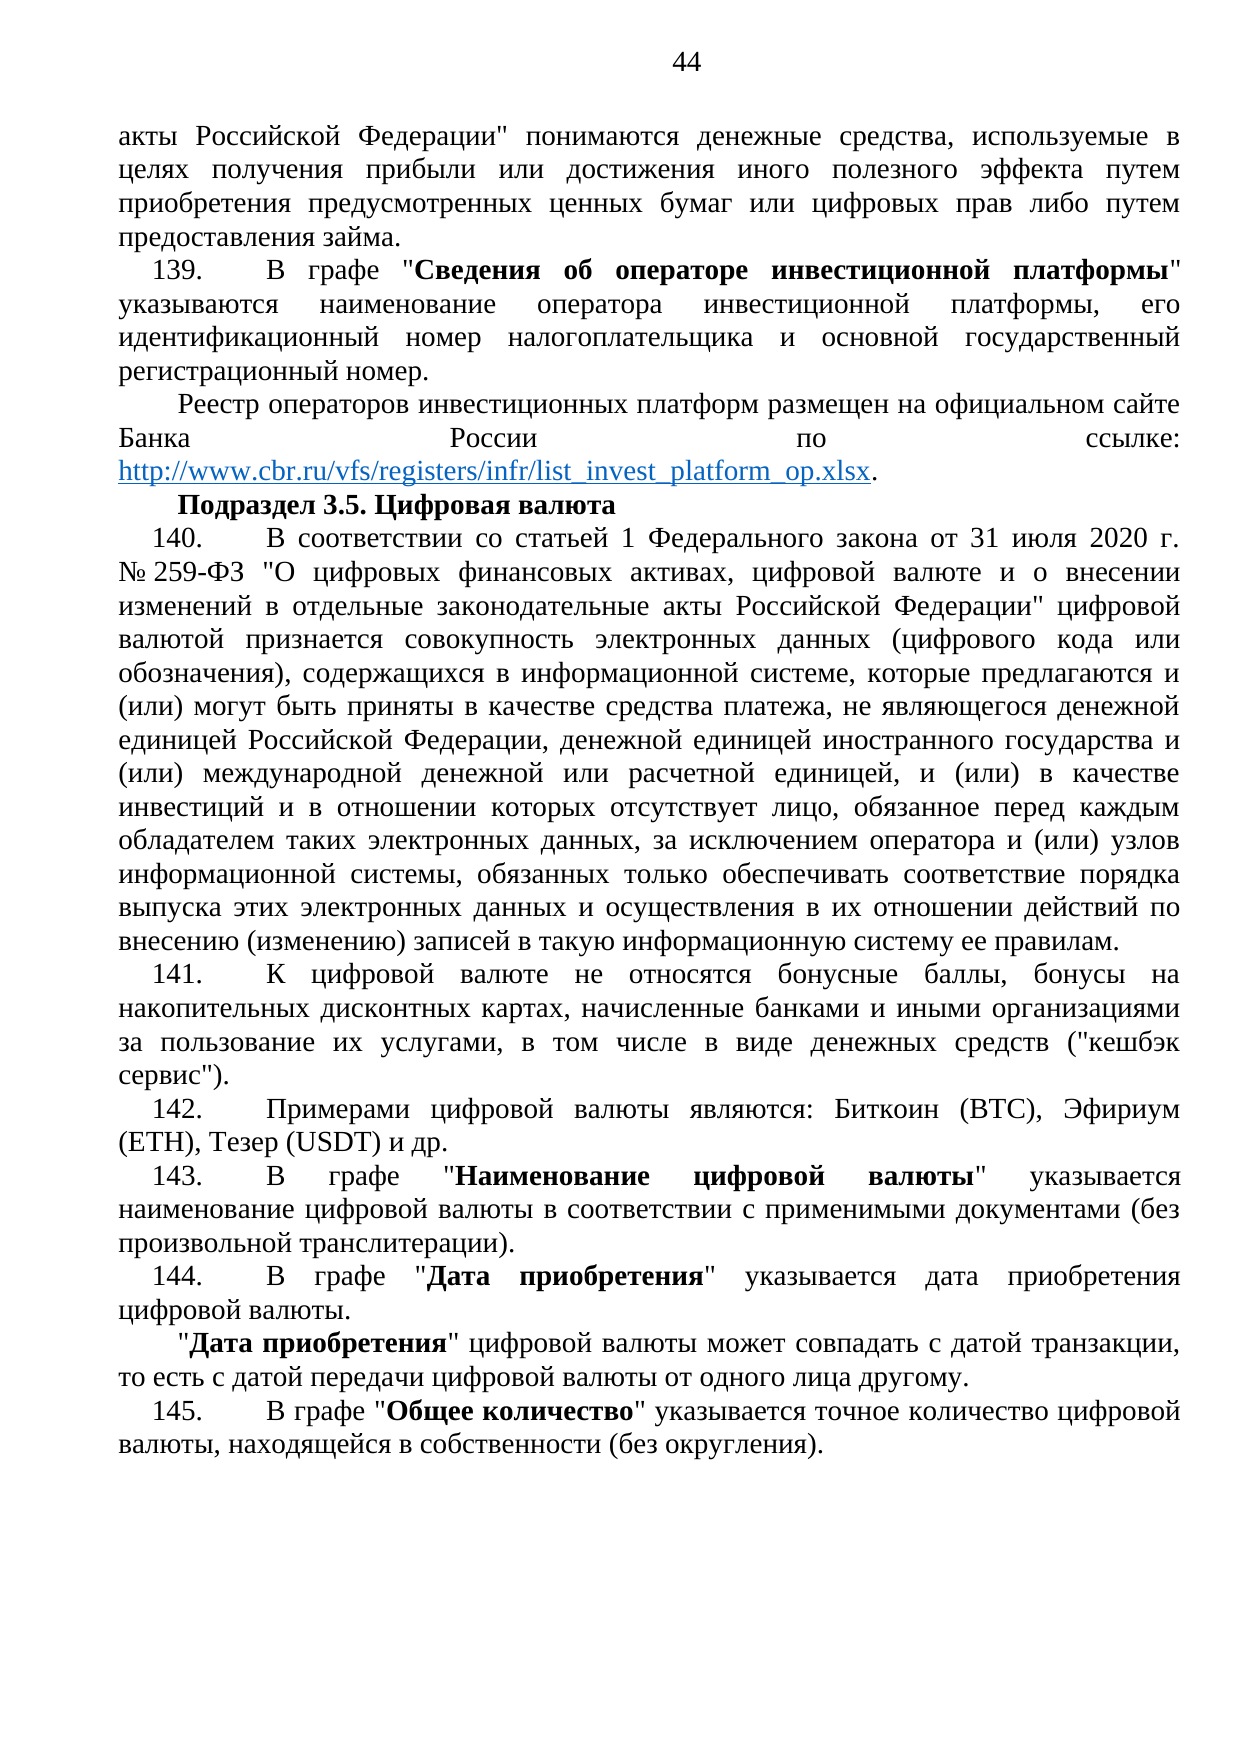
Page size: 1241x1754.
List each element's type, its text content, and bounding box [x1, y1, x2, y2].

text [118, 118, 1181, 252]
list К цифровой валюте не относятся бонусные баллы, бонусы на накопительных дисконтных картах, начисленные банками и иными организациями за пользование их услугами, в том числе в виде денежных средств ("кешбэк сервис"). [118, 957, 1181, 1091]
list Примерами цифровой валюты являются: Биткоин (BTC), Эфириум (ETH), Тезер (USDT) и др. [118, 1091, 1181, 1158]
list В графе "Дата приобретения" указывается дата приобретения цифровой валюты. [118, 1258, 1181, 1326]
list Подраздел 3.5. Цифровая валюта [118, 487, 1181, 521]
list В графе "Сведения об операторе инвестиционной платформы" указываются наименование оператора инвестиционной платформы, его идентификационный номер налогоплательщика и основной государственный регистрационный номер. [118, 252, 1181, 386]
list В соответствии со статьей 1 Федерального закона от 31 июля 2020 г. № 259-ФЗ "О цифровых финансовых активах, цифровой валюте и о внесении изменений в отдельные законодательные акты Российской Федерации" цифровой валютой признается совокупность электронных данных (цифрового кода или обозначения), содержащихся в информационной системе, которые предлагаются и (или) могут быть приняты в качестве средства платежа, не являющегося денежной единицей Российской Федерации, денежной единицей иностранного государства и (или) международной денежной или расчетной единицей, и (или) в качестве инвестиций и в отношении которых отсутствует лицо, обязанное перед каждым обладателем таких электронных данных, за исключением оператора и (или) узлов информационной системы, обязанных только обеспечивать соответствие порядка выпуска этих электронных данных и осуществления в их отношении действий по внесению (изменению) записей в такую информационную систему ее правилам. [118, 521, 1181, 957]
list "Дата приобретения" цифровой валюты может совпадать с датой транзакции, то есть с датой передачи цифровой валюты от одного лица другому. [118, 1326, 1181, 1393]
list В графе "Наименование цифровой валюты" указывается наименование цифровой валюты в соответствии с применимыми документами (без произвольной транслитерации). [118, 1158, 1181, 1258]
list Реестр операторов инвестиционных платформ размещен на официальном сайте Банка России по ссылке: http://www.cbr.ru/vfs/registers/infr/list_invest_platform_op.xlsx. [118, 386, 1181, 487]
list В графе "Общее количество" указывается точное количество цифровой валюты, находящейся в собственности (без округления). [118, 1393, 1181, 1460]
